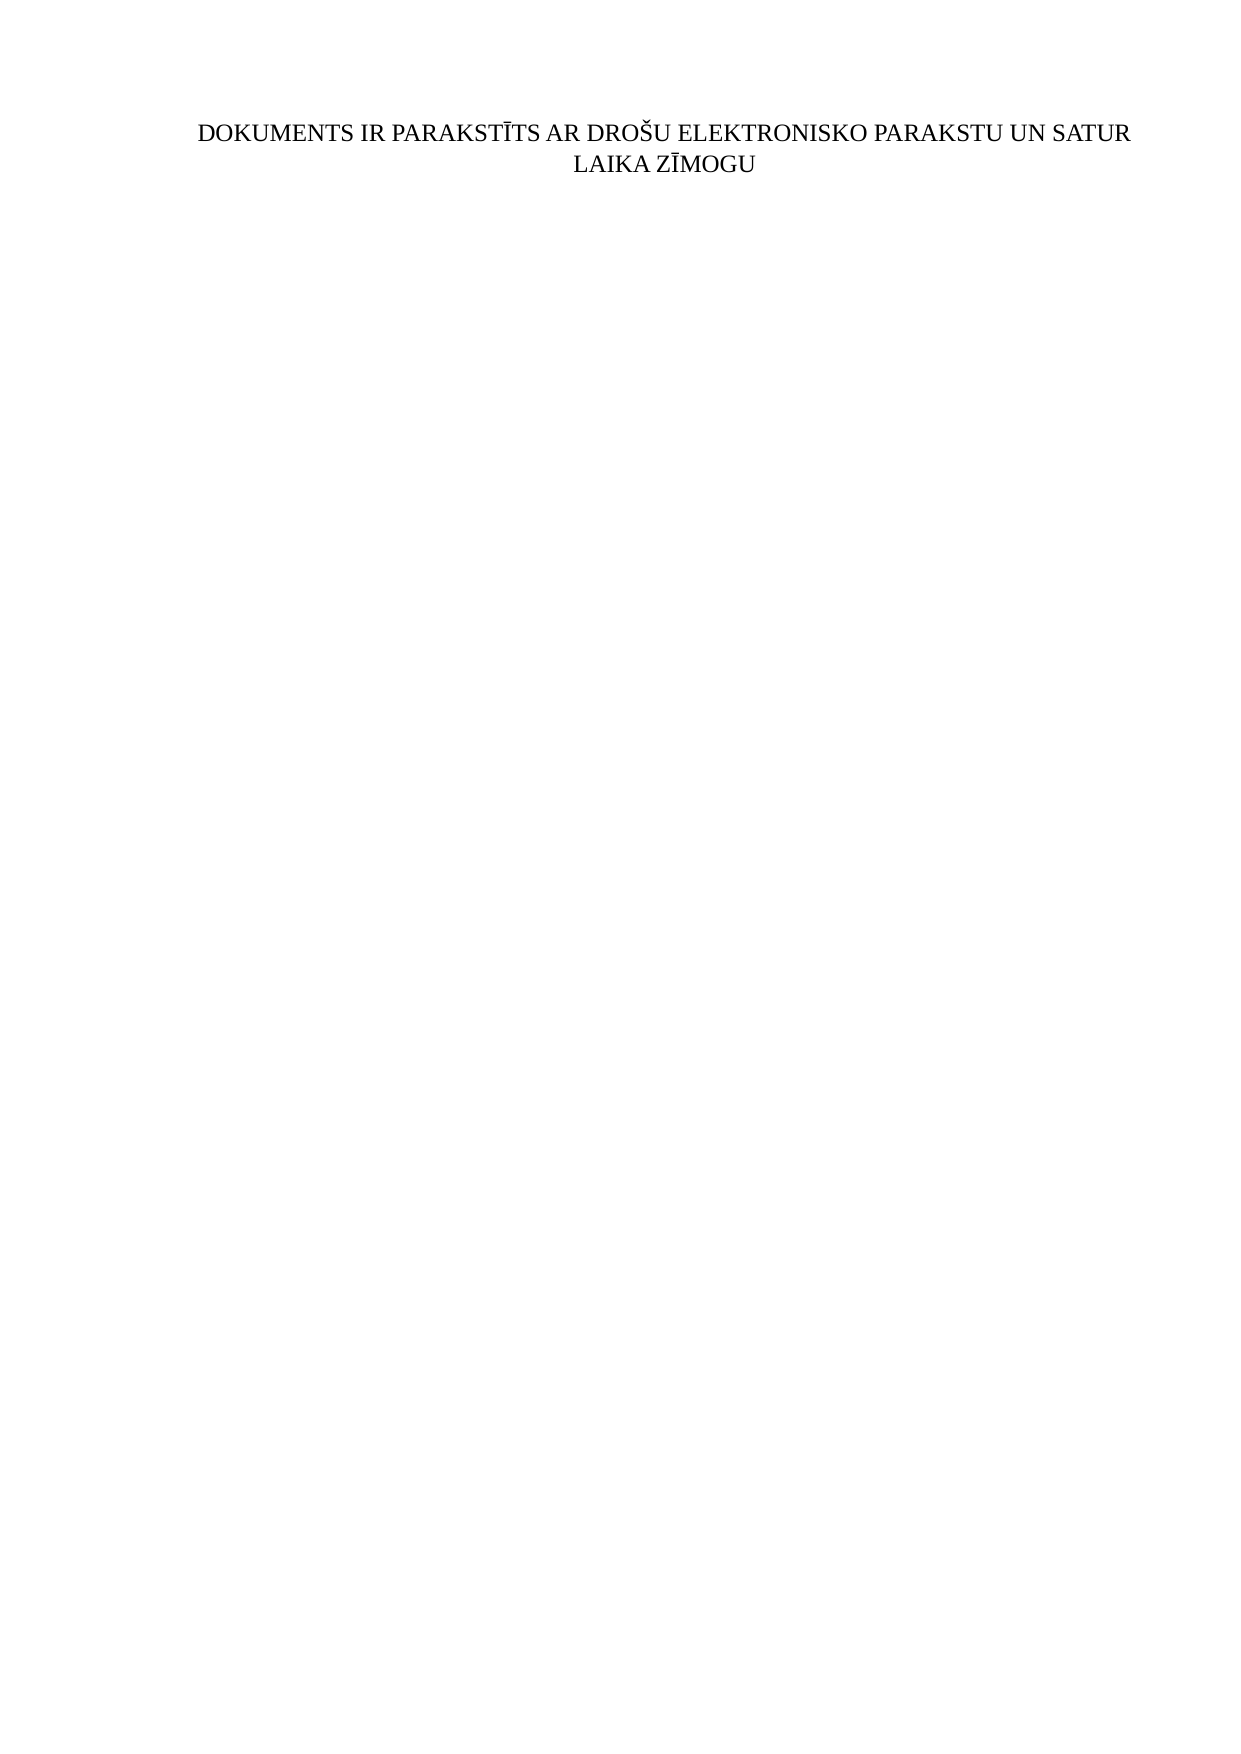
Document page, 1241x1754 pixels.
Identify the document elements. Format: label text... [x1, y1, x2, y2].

text DOKUMENTS IR PARAKSTĪTS AR DROŠU ELEKTRONISKO PARAKSTU UN SATUR LAIKA ZĪMOGU [177, 118, 1152, 178]
